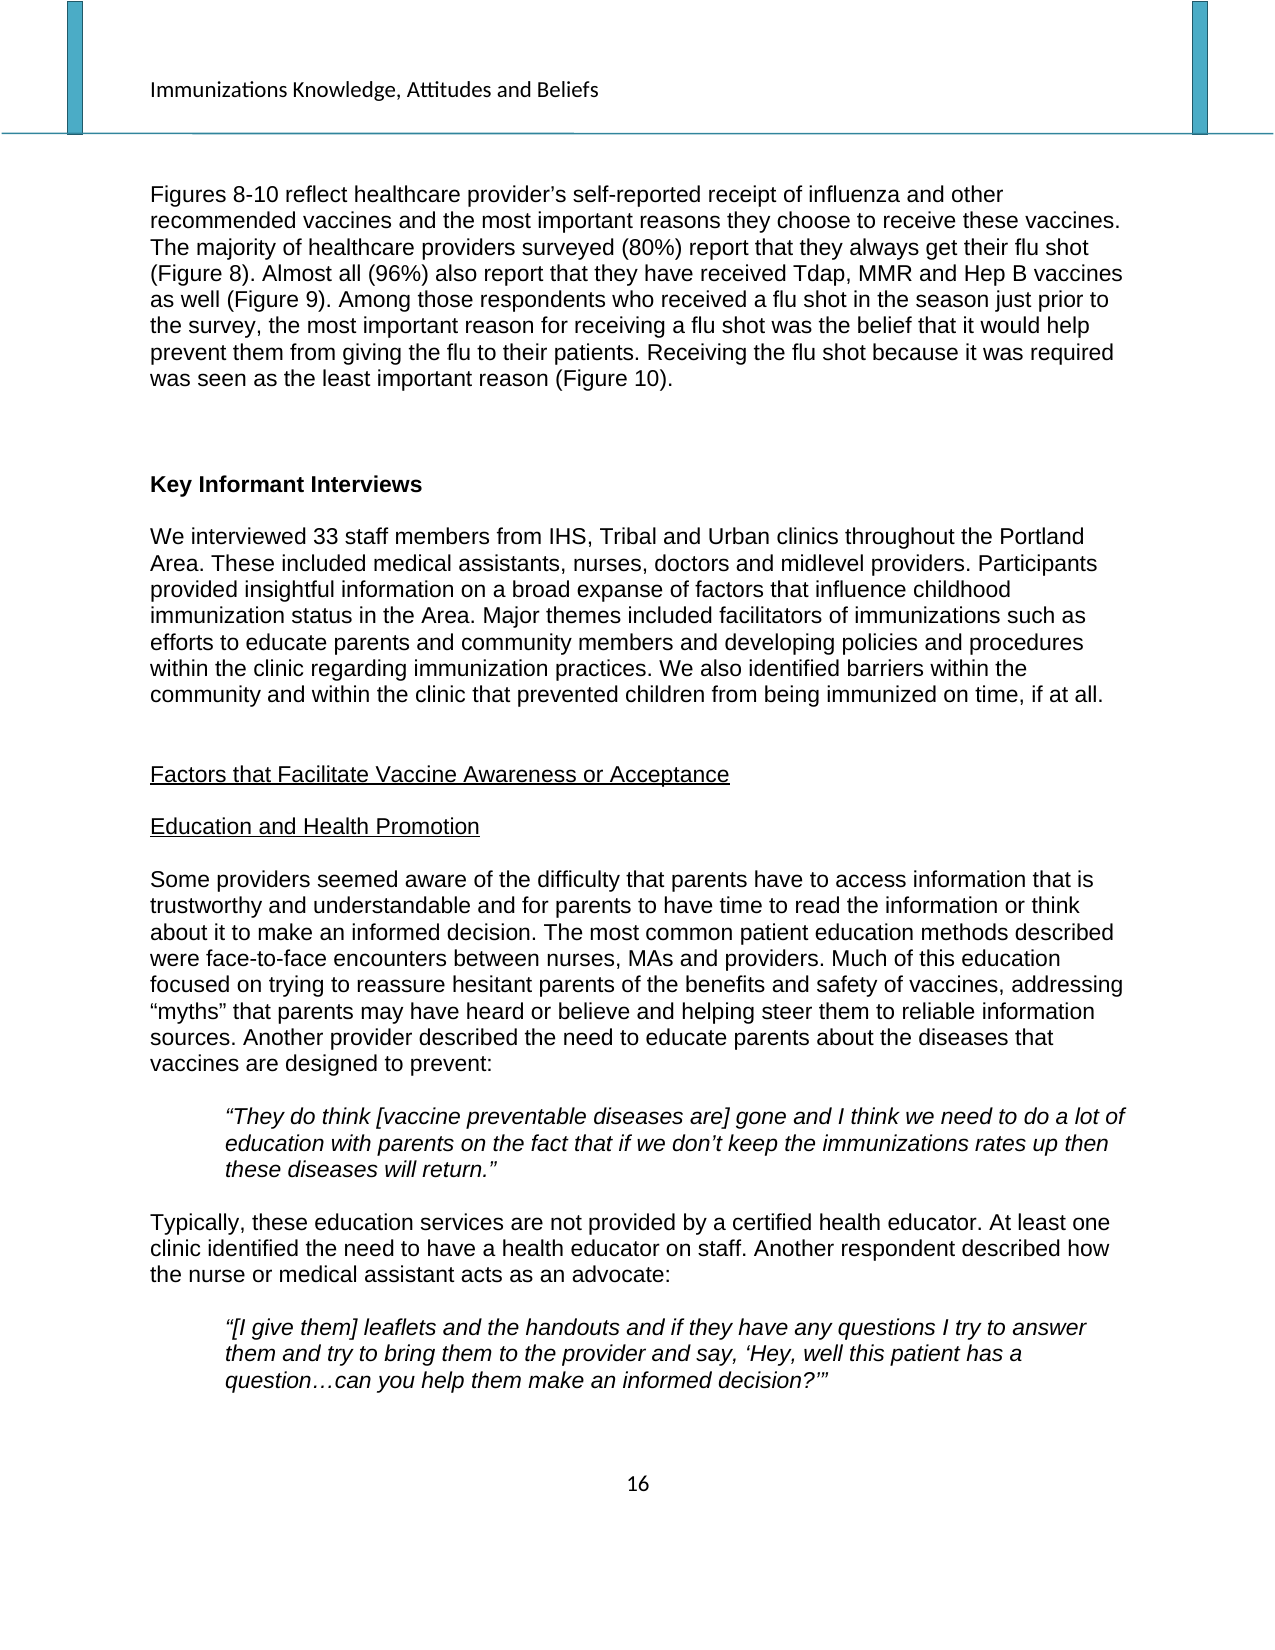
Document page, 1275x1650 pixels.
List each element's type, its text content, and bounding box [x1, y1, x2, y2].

text Education and Health Promotion [150, 813, 1125, 839]
text Factors that Facilitate Vaccine Awareness or Acceptance [150, 761, 1125, 787]
text Some providers seemed aware of the difficulty that parents have to access information that is trustworthy and understandable and for parents to have time to read the information or think about it to make an informed decision. The most common patient education methods described were face-to-face encounters between nurses, MAs and providers. Much of this education focused on trying to reassure hesitant parents of the benefits and safety of vaccines, addressing “myths” that parents may have heard or believe and helping steer them to reliable information sources. Another provider described the need to educate parents about the diseases that vaccines are designed to prevent: [150, 866, 1125, 1077]
text “They do think [vaccine preventable diseases are] gone and I think we need to do a lot of education with parents on the fact that if we don’t keep the immunizations rates up then these diseases will return.” [225, 1103, 1125, 1182]
text Figures 8-10 reflect healthcare provider’s self-reported receipt of influenza and other recommended vaccines and the most important reasons they choose to receive these vaccines. The majority of healthcare providers surveyed (80%) report that they always get their flu shot (Figure 8). Almost all (96%) also report that they have received Tdap, MMR and Hep B vaccines as well (Figure 9). Among those respondents who received a flu shot in the season just prior to the survey, the most important reason for receiving a flu shot was the belief that it would help prevent them from giving the flu to their patients. Receiving the flu shot because it was required was seen as the least important reason (Figure 10). [150, 181, 1125, 392]
text Key Informant Interviews [150, 471, 1125, 497]
text “[I give them] leaflets and the handouts and if they have any questions I try to answer them and try to bring them to the provider and say, ‘Hey, well this patient has a question…can you help them make an informed decision?’” [225, 1314, 1125, 1393]
text Typically, these education services are not provided by a certified health educator. At least one clinic identified the need to have a health educator on staff. Another respondent described how the nurse or medical assistant acts as an advocate: [150, 1208, 1125, 1288]
text We interviewed 33 staff members from IHS, Tribal and Urban clinics throughout the Portland Area. These included medical assistants, nurses, doctors and midlevel providers. Participants provided insightful information on a broad expanse of factors that influence childhood immunization status in the Area. Major themes included facilitators of immunizations such as efforts to educate parents and community members and developing policies and procedures within the clinic regarding immunization practices. We also identified barriers within the community and within the clinic that prevented children from being immunized on time, if at all. [150, 523, 1125, 708]
